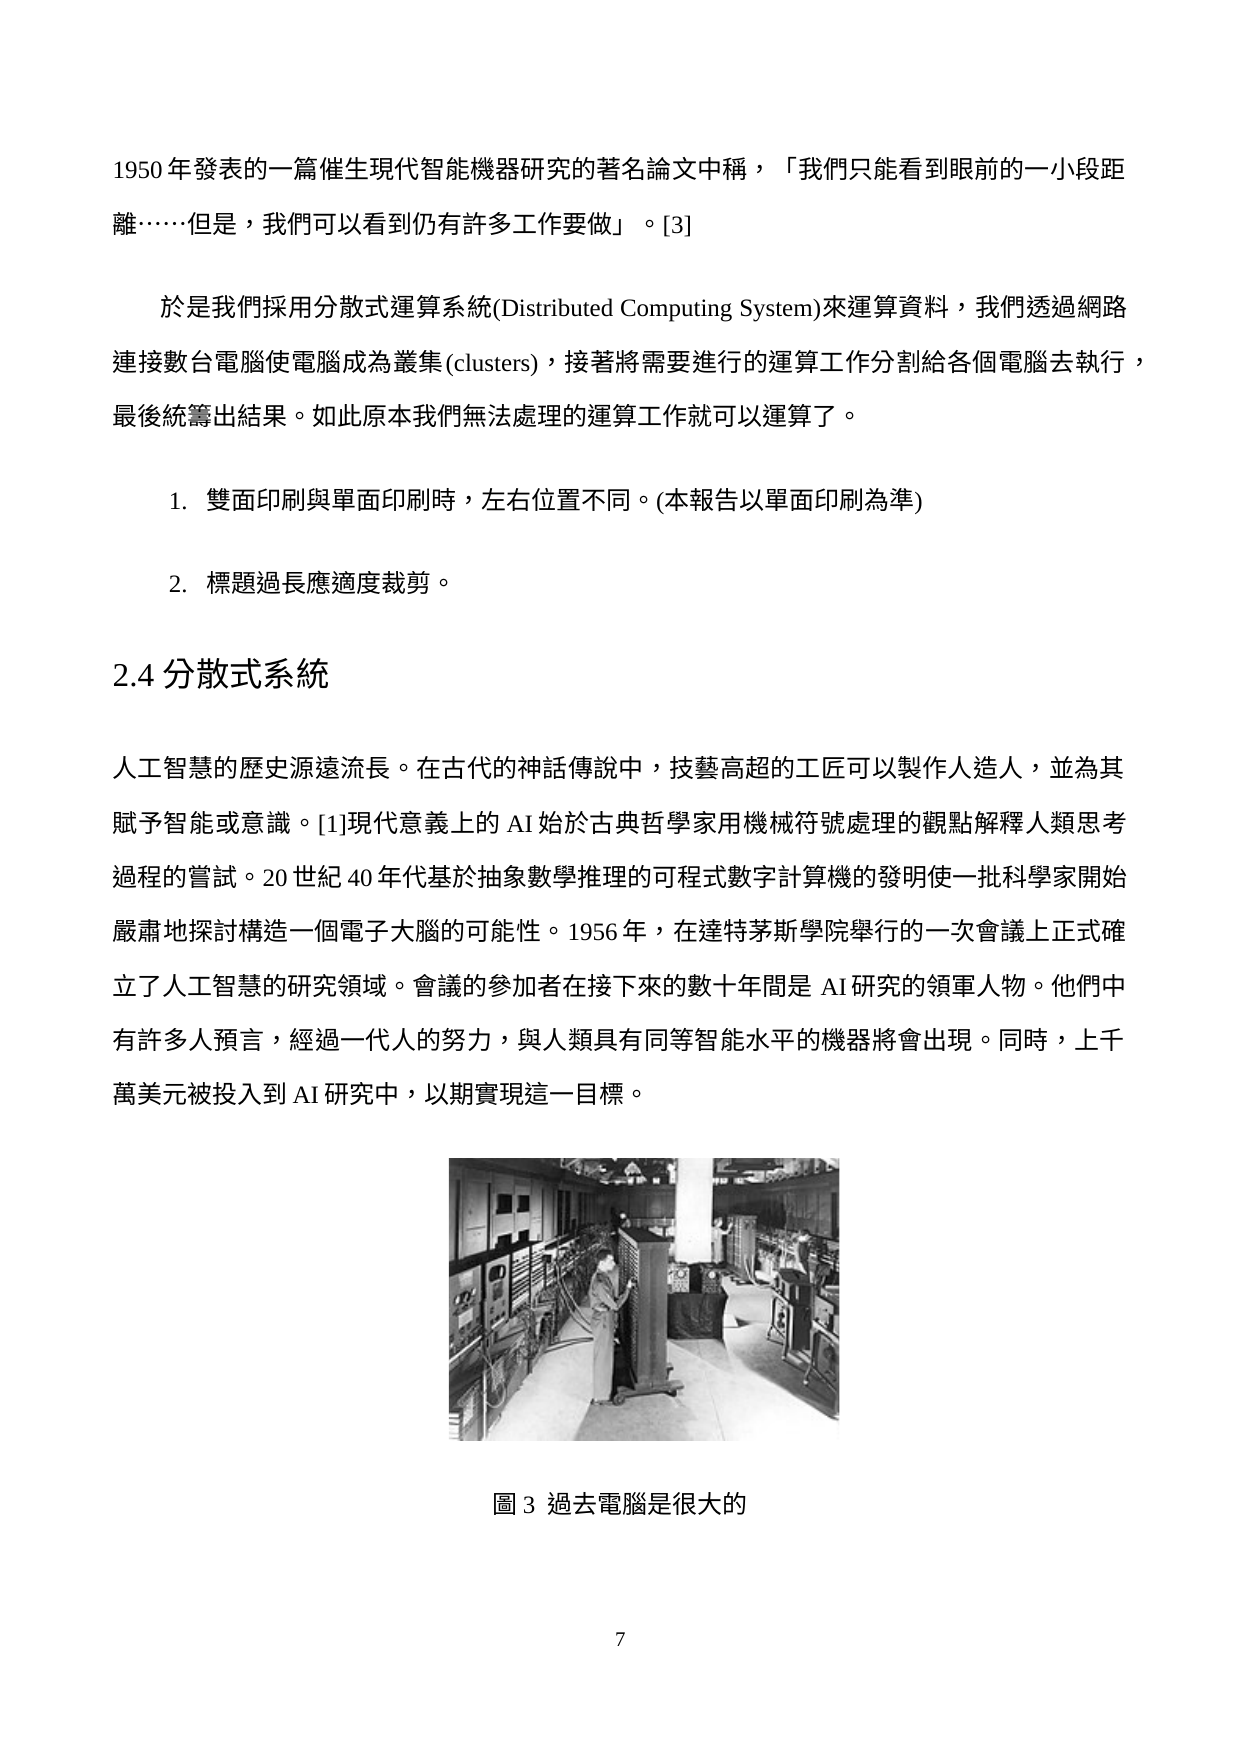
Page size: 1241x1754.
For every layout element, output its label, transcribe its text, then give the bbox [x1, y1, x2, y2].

text 2.4 分散式系統 [112, 647, 1128, 696]
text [112, 150, 1128, 241]
list 雙面印刷與單面印刷時，左右位置不同。(本報告以單面印刷為準) [169, 480, 1128, 516]
text 圖3 過去電腦是很大的 [112, 1484, 1128, 1521]
text 於是我們採用分散式運算系統(Distributed Computing System)來運算資料，我們透過網路連接數台電腦使電腦成為叢集(clusters)，接著將需要進行的運算工作分割給各個電腦去執行，最後統籌出結果。如此原本我們無法處理的運算工作就可以運算了。 [112, 288, 1128, 433]
text 人工智慧的歷史源遠流長。在古代的神話傳說中，技藝高超的工匠可以製作人造人，並為其賦予智能或意識。[1]現代意義上的AI始於古典哲學家用機械符號處理的觀點解釋人類思考過程的嘗試。20世紀40年代基於抽象數學推理的可程式數字計算機的發明使一批科學家開始嚴肅地探討構造一個電子大腦的可能性。1956年，在達特茅斯學院舉行的一次會議上正式確立了人工智慧的研究領域。會議的參加者在接下來的數十年間是AI研究的領軍人物。他們中有許多人預言，經過一代人的努力，與人類具有同等智能水平的機器將會出現。同時，上千萬美元被投入到AI研究中，以期實現這一目標。 [112, 749, 1128, 1111]
picture [448, 1158, 840, 1441]
list 標題過長應適度裁剪。 [169, 564, 1128, 600]
